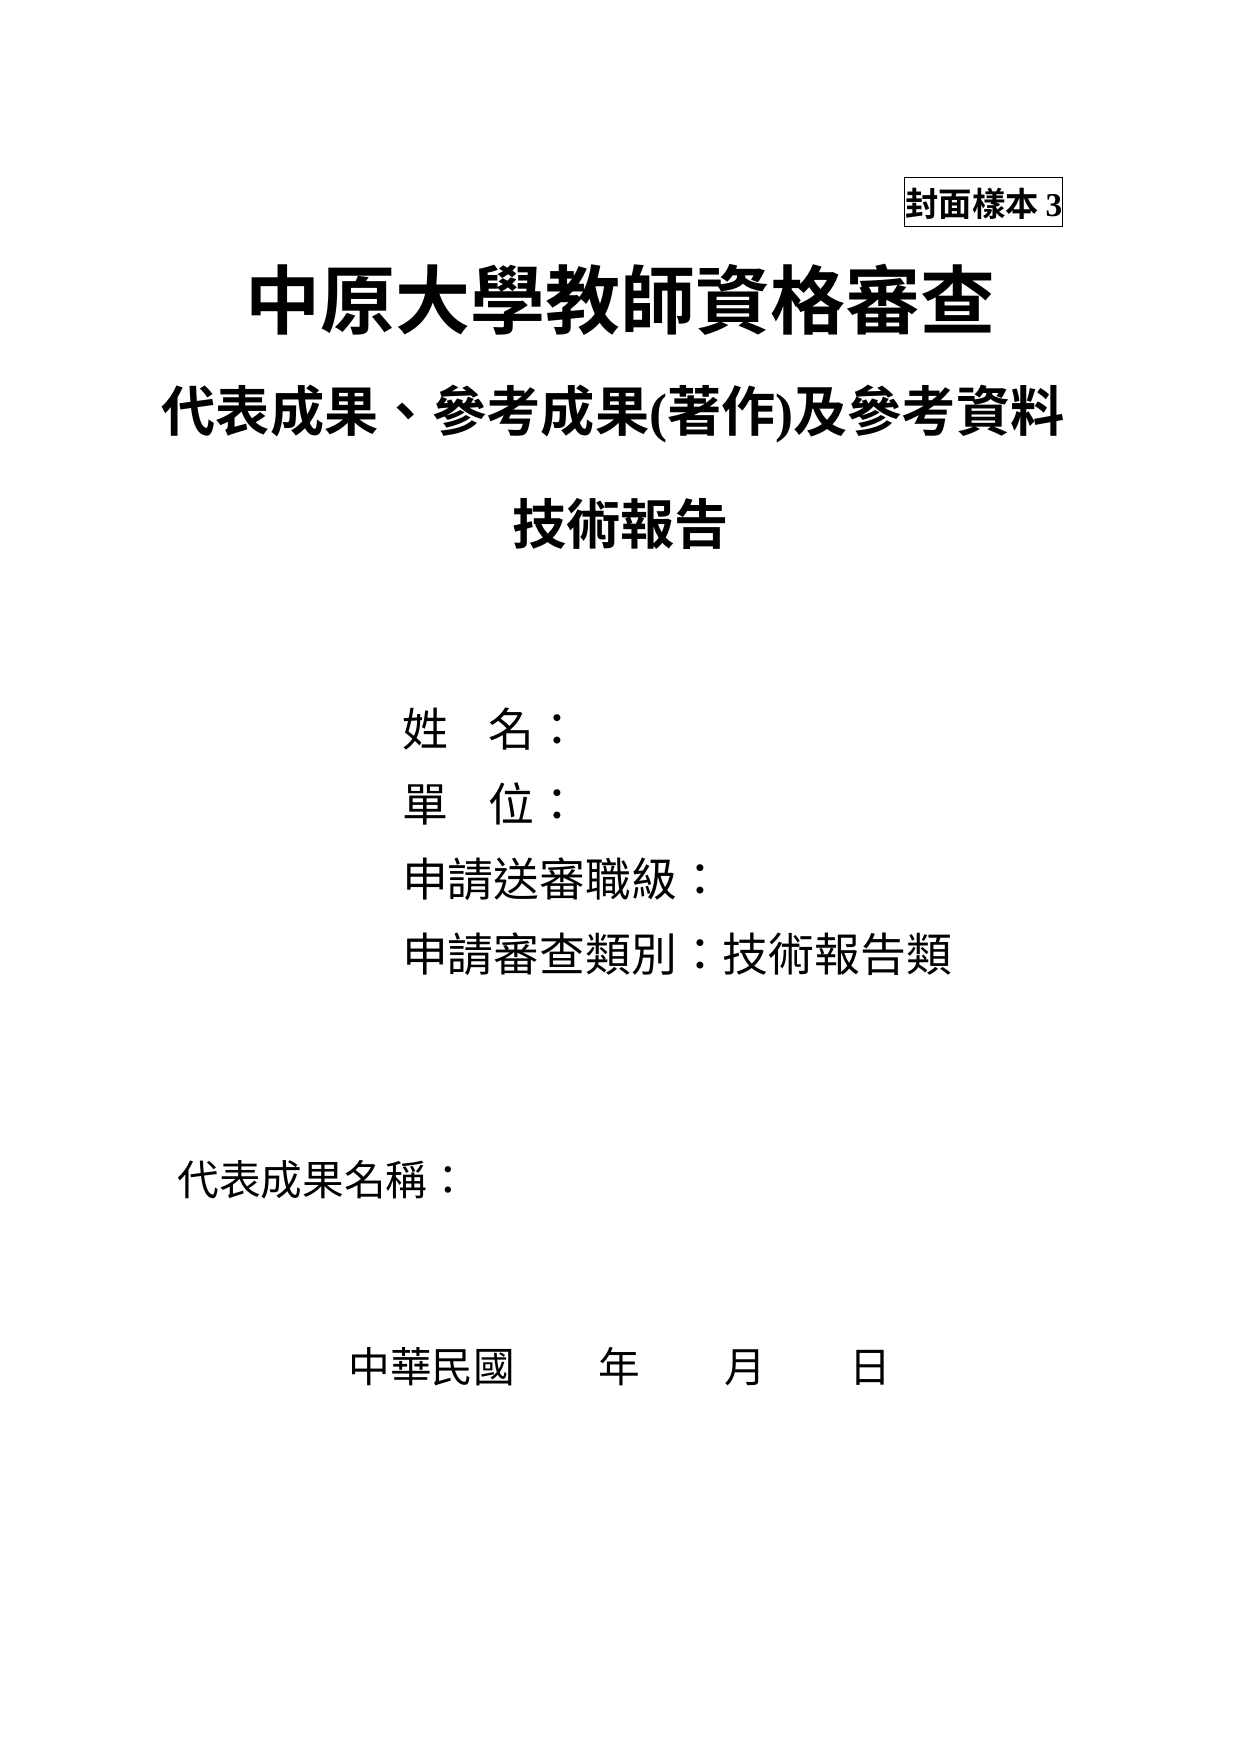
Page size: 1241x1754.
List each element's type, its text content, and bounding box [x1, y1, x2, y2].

text 代表成果名稱： [177, 1139, 1063, 1214]
text 申請送審職級： [177, 839, 1063, 914]
text 單 位： [177, 764, 1063, 839]
text 申請審查類別：技術報告類 [177, 914, 1063, 989]
text 技術報告 [177, 464, 1063, 577]
text 中原大學教師資格審查 [177, 239, 1063, 352]
text 姓 名： [177, 689, 1063, 764]
text 中華民國 年 月 日 [177, 1327, 1063, 1402]
text 封面樣本3 [177, 164, 1063, 239]
text 代表成果、參考成果(著作)及參考資料 [148, 352, 1078, 464]
